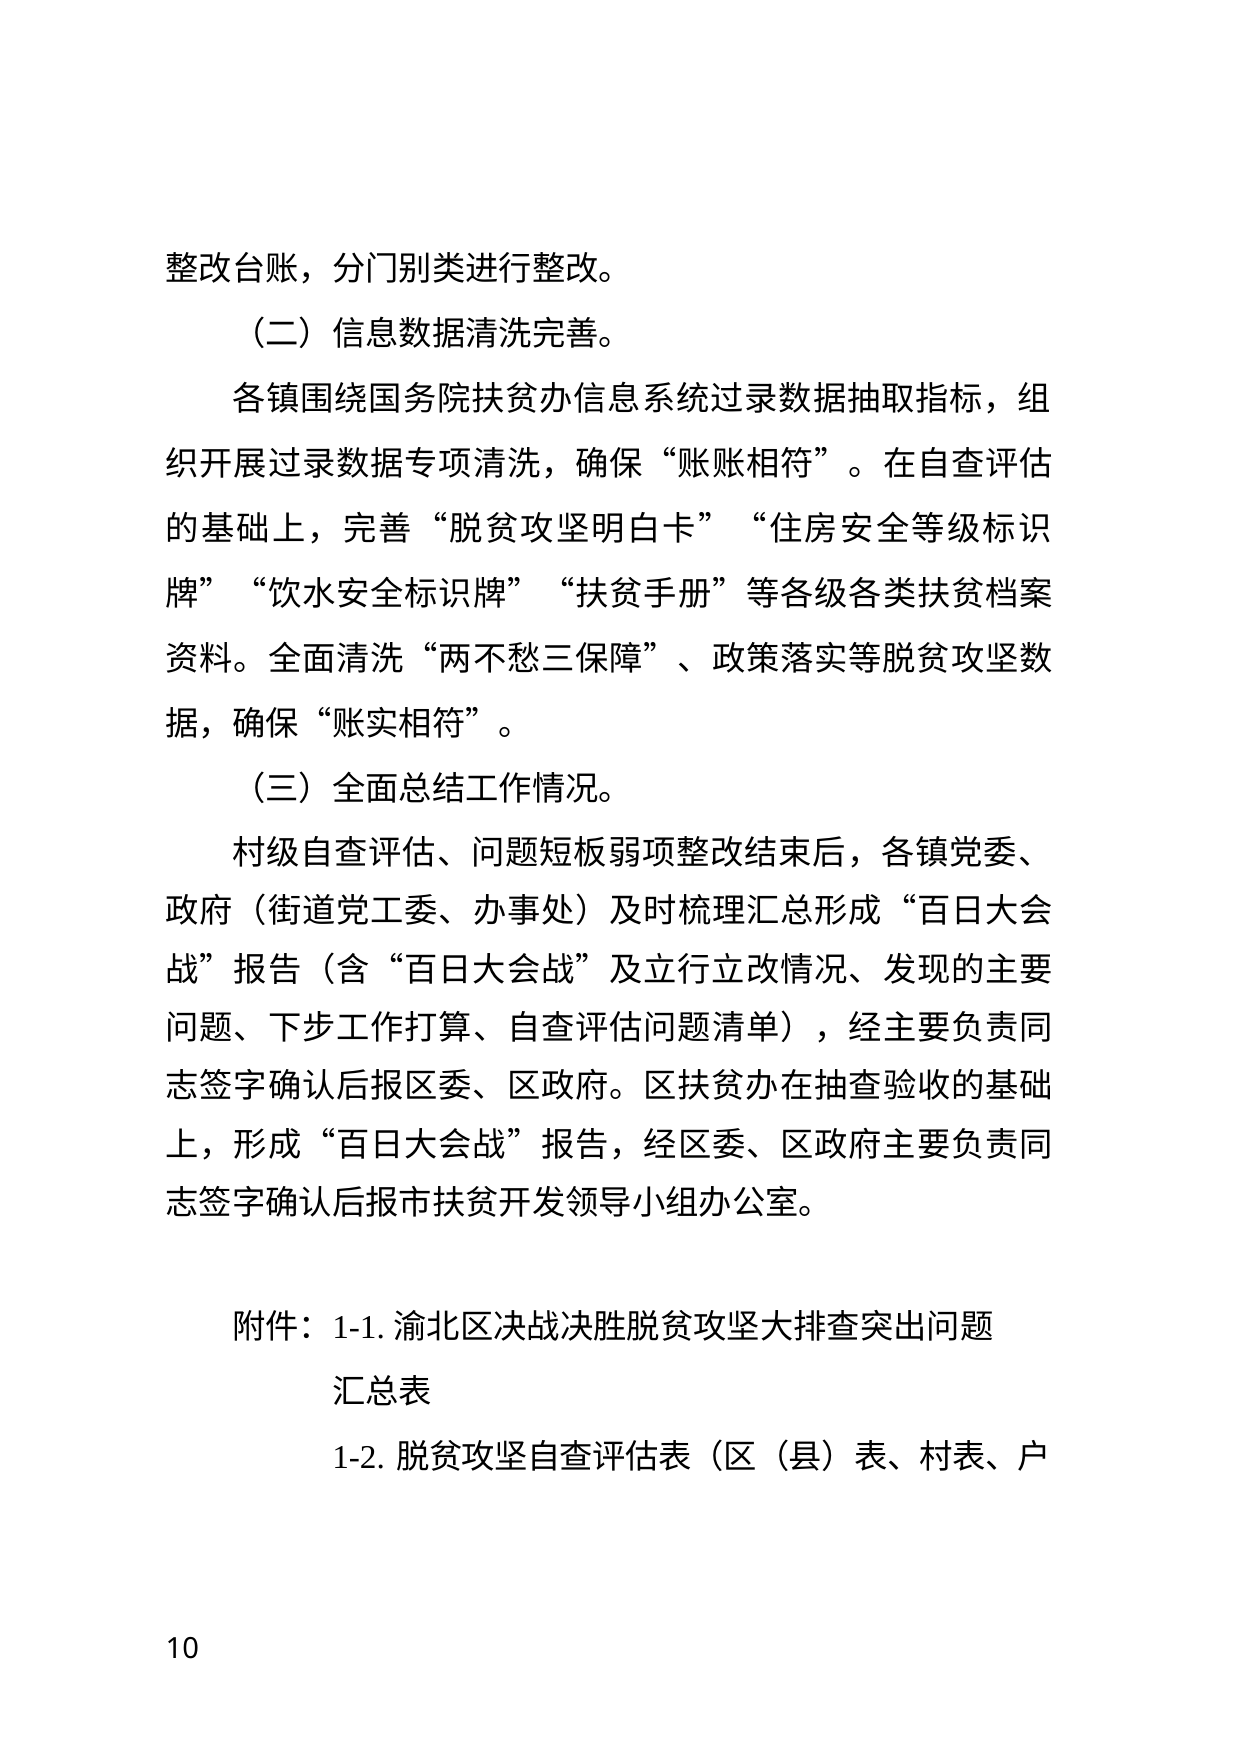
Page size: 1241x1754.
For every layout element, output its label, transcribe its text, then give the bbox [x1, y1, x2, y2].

text （三）全面总结工作情况。 [165, 753, 1053, 818]
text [165, 1421, 1053, 1486]
text 附件：1-1. 渝北区决战决胜脱贫攻坚大排查突出问题 [165, 1291, 1053, 1356]
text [165, 233, 1053, 298]
text 汇总表 [165, 1356, 1053, 1421]
text 村级自查评估、问题短板弱项整改结束后，各镇党委、政府（街道党工委、办事处）及时梳理汇总形成“百日大会战”报告（含“百日大会战”及立行立改情况、发现的主要问题、下步工作打算、自查评估问题清单），经主要负责同志签字确认后报区委、区政府。区扶贫办在抽查验收的基础上，形成“百日大会战”报告，经区委、区政府主要负责同志签字确认后报市扶贫开发领导小组办公室。 [165, 818, 1053, 1226]
text 各镇围绕国务院扶贫办信息系统过录数据抽取指标，组织开展过录数据专项清洗，确保“账账相符”。在自查评估的基础上，完善“脱贫攻坚明白卡”“住房安全等级标识牌”“饮水安全标识牌”“扶贫手册”等各级各类扶贫档案资料。全面清洗“两不愁三保障”、政策落实等脱贫攻坚数据，确保“账实相符”。 [165, 363, 1053, 753]
text （二）信息数据清洗完善。 [165, 298, 1053, 363]
